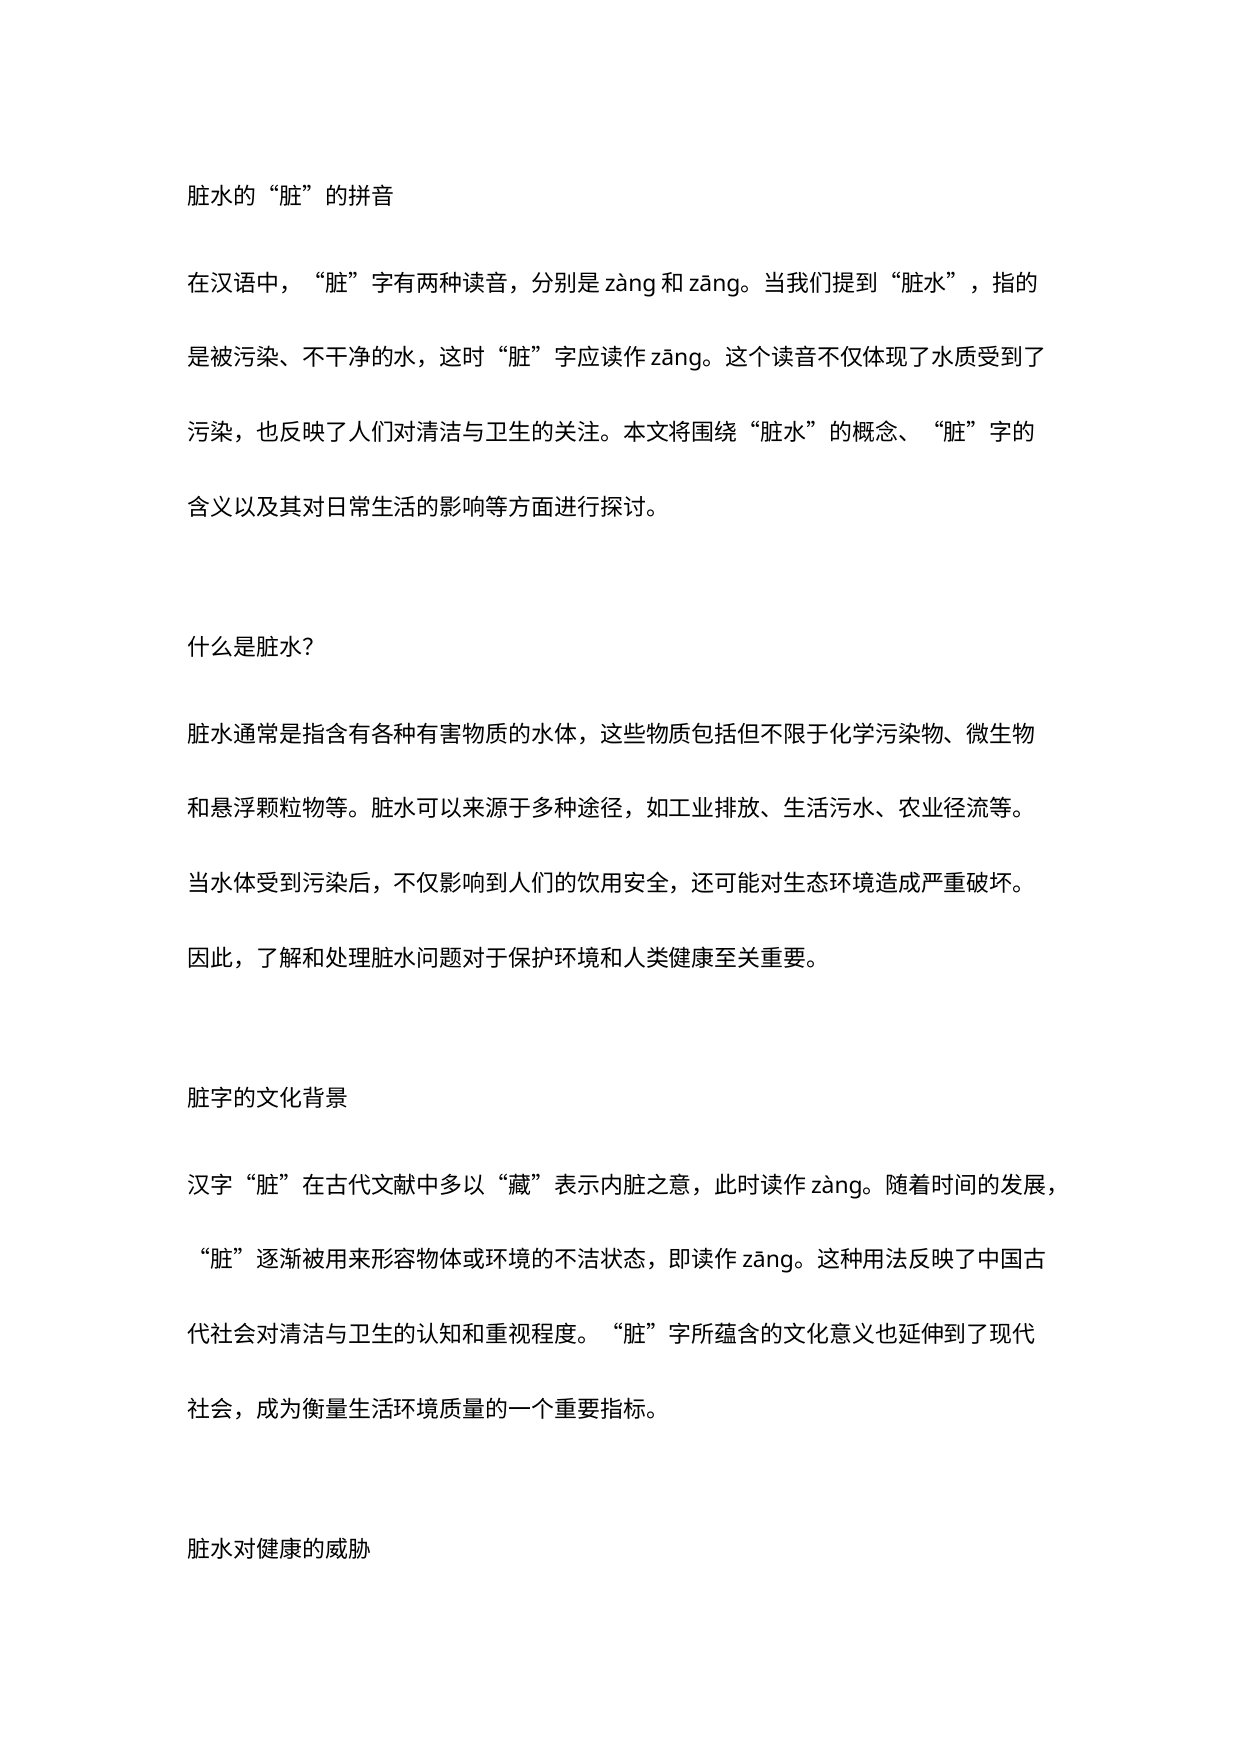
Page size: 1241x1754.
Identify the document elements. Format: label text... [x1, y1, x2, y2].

text 脏字的文化背景 [187, 1064, 1053, 1129]
text 汉字“脏”在古代文献中多以“藏”表示内脏之意，此时读作zàng。随着时间的发展，“脏”逐渐被用来形容物体或环境的不洁状态，即读作zāng。这种用法反映了中国古代社会对清洁与卫生的认知和重视程度。“脏”字所蕴含的文化意义也延伸到了现代社会，成为衡量生活环境质量的一个重要指标。 [187, 1151, 1053, 1440]
text 脏水对健康的威胁 [187, 1515, 1053, 1580]
text 什么是脏水？ [187, 613, 1053, 678]
text 脏水的“脏”的拼音 [187, 162, 1053, 227]
text 脏水通常是指含有各种有害物质的水体，这些物质包括但不限于化学污染物、微生物和悬浮颗粒物等。脏水可以来源于多种途径，如工业排放、生活污水、农业径流等。当水体受到污染后，不仅影响到人们的饮用安全，还可能对生态环境造成严重破坏。因此，了解和处理脏水问题对于保护环境和人类健康至关重要。 [187, 699, 1053, 989]
text 在汉语中，“脏”字有两种读音，分别是zàng和zāng。当我们提到“脏水”，指的是被污染、不干净的水，这时“脏”字应读作zāng。这个读音不仅体现了水质受到了污染，也反映了人们对清洁与卫生的关注。本文将围绕“脏水”的概念、“脏”字的含义以及其对日常生活的影响等方面进行探讨。 [187, 248, 1053, 538]
